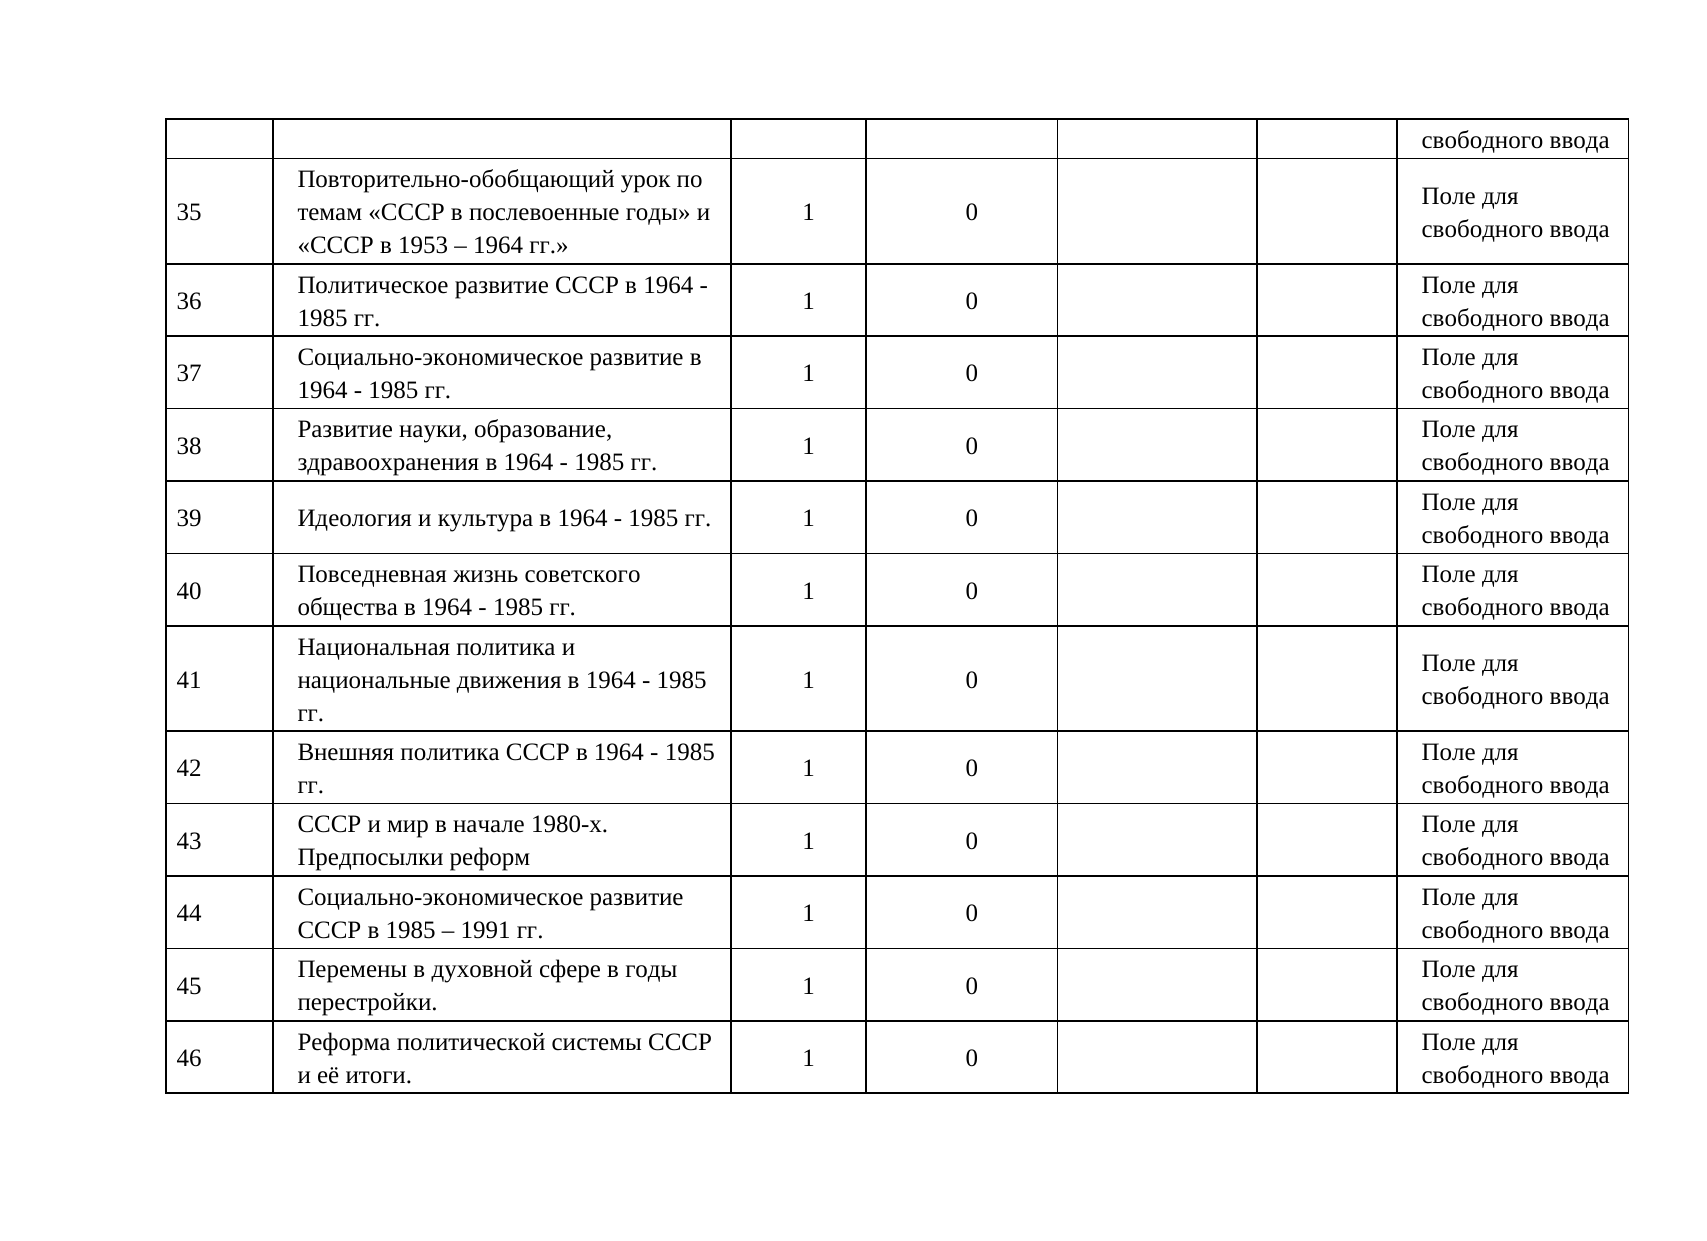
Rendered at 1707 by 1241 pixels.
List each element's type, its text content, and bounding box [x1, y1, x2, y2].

table_cell [1258, 337, 1396, 408]
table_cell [1398, 1022, 1628, 1092]
table_cell Развитие науки, образование, здравоохранения в 1964 - 1985 гг. [274, 409, 730, 480]
table_cell 0 [867, 877, 1057, 947]
table_cell 46 [167, 1022, 272, 1092]
table_cell 1 [732, 732, 865, 803]
table_cell Внешняя политика СССР в 1964 - 1985 гг. [274, 732, 730, 803]
table_cell 0 [867, 265, 1057, 335]
table_cell [1258, 1022, 1396, 1092]
table_cell 0 [867, 732, 1057, 803]
table_cell 1 [732, 554, 865, 625]
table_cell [1398, 120, 1628, 157]
table_cell Повседневная жизнь советского общества в 1964 - 1985 гг. [274, 554, 730, 625]
table_cell 0 [867, 159, 1057, 263]
table_cell Поле для свободного ввода [1398, 482, 1628, 552]
table_cell 0 [867, 409, 1057, 480]
table_cell [1058, 732, 1256, 803]
table_cell Повторительно-обобщающий урок по темам «СССР в послевоенные годы» и «СССР в 1953 – 1964 гг.» [274, 159, 730, 263]
table_cell [1058, 265, 1256, 335]
table_cell [1058, 949, 1256, 1020]
table_cell 0 [867, 949, 1057, 1020]
table_cell 44 [167, 877, 272, 947]
table_cell 1 [732, 482, 865, 552]
table_cell Национальная политика и национальные движения в 1964 - 1985 гг. [274, 627, 730, 730]
table_cell Реформа политической системы СССР и её итоги. [274, 1022, 730, 1092]
table_cell Поле для свободного ввода [1398, 159, 1628, 263]
table_cell Социально-экономическое развитие СССР в 1985 – 1991 гг. [274, 877, 730, 947]
table_cell [1258, 627, 1396, 730]
table_cell [1258, 804, 1396, 875]
table_cell [1058, 120, 1256, 157]
table_cell [1258, 409, 1396, 480]
table_cell 42 [167, 732, 272, 803]
table_cell Идеология и культура в 1964 - 1985 гг. [274, 482, 730, 552]
table_cell 45 [167, 949, 272, 1020]
table_cell 0 [867, 627, 1057, 730]
table_cell [1058, 877, 1256, 947]
table_cell [1058, 482, 1256, 552]
table_cell Перемены в духовной сфере в годы перестройки. [274, 949, 730, 1020]
table_cell 1 [732, 120, 865, 157]
table_cell Поле для свободного ввода [1398, 627, 1628, 730]
table_cell 1 [732, 159, 865, 263]
table_cell [1058, 554, 1256, 625]
table_cell 1 [732, 877, 865, 947]
table_cell 37 [167, 337, 272, 408]
table_cell 0 [867, 120, 1057, 157]
table_cell СССР и мир в начале 1980-х. Предпосылки реформ [274, 804, 730, 875]
table_cell 36 [167, 265, 272, 335]
table_cell 1 [732, 409, 865, 480]
table_cell [1058, 159, 1256, 263]
table_cell Поле для свободного ввода [1398, 949, 1628, 1020]
table_cell 1 [732, 265, 865, 335]
table_cell 1 [732, 337, 865, 408]
table_cell [1058, 1022, 1256, 1092]
table_cell [1058, 337, 1256, 408]
table_cell Поле для свободного ввода [1398, 554, 1628, 625]
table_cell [274, 120, 730, 157]
table_cell [1058, 409, 1256, 480]
table_cell [1258, 877, 1396, 947]
table_cell Поле для свободного ввода [1398, 877, 1628, 947]
table_cell [1258, 554, 1396, 625]
table_cell [1258, 949, 1396, 1020]
table_cell 0 [867, 1022, 1057, 1092]
table_cell 0 [867, 554, 1057, 625]
table_cell 34 [167, 120, 272, 157]
table_cell 0 [867, 804, 1057, 875]
table_cell 40 [167, 554, 272, 625]
table_cell [1258, 159, 1396, 263]
table_cell Поле для свободного ввода [1398, 804, 1628, 875]
table_cell [1258, 265, 1396, 335]
table_cell 0 [867, 482, 1057, 552]
table_cell Социально-экономическое развитие в 1964 - 1985 гг. [274, 337, 730, 408]
table_cell Политическое развитие СССР в 1964 - 1985 гг. [274, 265, 730, 335]
table_cell [1258, 120, 1396, 157]
table_cell Поле для свободного ввода [1398, 409, 1628, 480]
table_cell Поле для свободного ввода [1398, 732, 1628, 803]
table_cell [1258, 732, 1396, 803]
table_cell [1058, 627, 1256, 730]
table_cell 39 [167, 482, 272, 552]
table_cell 35 [167, 159, 272, 263]
table_cell 0 [867, 337, 1057, 408]
table_cell 1 [732, 949, 865, 1020]
table_cell 1 [732, 804, 865, 875]
table_cell 38 [167, 409, 272, 480]
table_cell Поле для свободного ввода [1398, 265, 1628, 335]
table_cell [1258, 482, 1396, 552]
table_cell [1058, 804, 1256, 875]
table_cell Поле для свободного ввода [1398, 337, 1628, 408]
table_cell 1 [732, 1022, 865, 1092]
table_cell 43 [167, 804, 272, 875]
table_cell 1 [732, 627, 865, 730]
table_cell 41 [167, 627, 272, 730]
